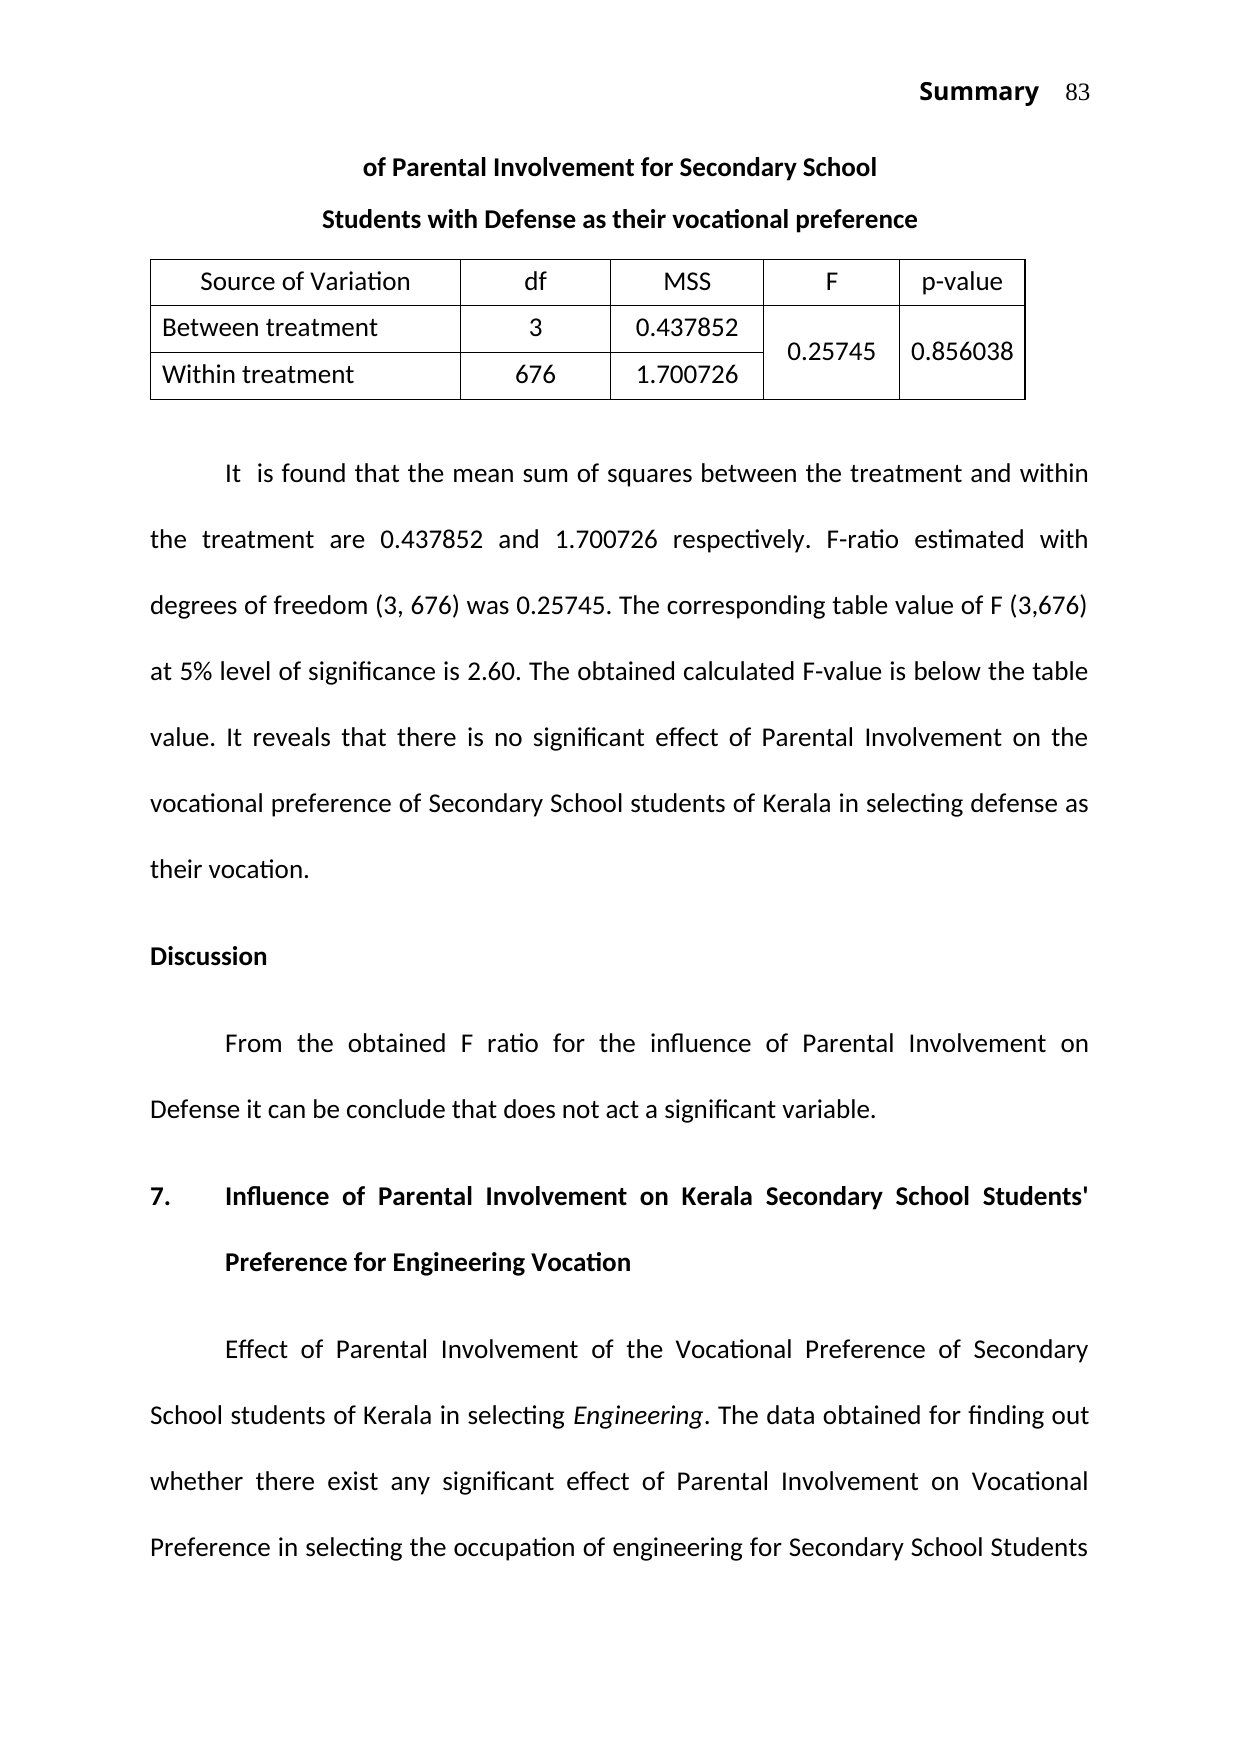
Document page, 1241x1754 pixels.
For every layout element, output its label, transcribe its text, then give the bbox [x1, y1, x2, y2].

table_cell 3 [461, 306, 610, 352]
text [150, 1332, 1090, 1563]
table_cell 1.700726 [611, 353, 763, 398]
table_cell Within treatment [151, 353, 460, 398]
text It is found that the mean sum of squares between the treatment and within the treatment are 0.437852 and 1.700726 respectively. F-ratio estimated with degrees of freedom (3, 676) was 0.25745. The corresponding table value of F (3,676) at 5% level of significance is 2.60. The obtained calculated F-value is below the table value. It reveals that there is no significant effect of Parental Involvement on the vocational preference of Secondary School students of Kerala in selecting defense as their vocation. [150, 456, 1090, 885]
text From the obtained F ratio for the influence of Parental Involvement on Defense it can be conclude that does not act a significant variable. [150, 1026, 1090, 1125]
table_cell 0.437852 [611, 306, 763, 352]
text Students with Defense as their vocational preference [150, 202, 1090, 235]
text of Parental Involvement for Secondary School [150, 150, 1090, 183]
table_cell 0.856038 [900, 306, 1024, 398]
table_header Source of Variation [151, 260, 460, 305]
table_cell 0.25745 [764, 306, 899, 398]
table_cell 676 [461, 353, 610, 398]
text Discussion [150, 939, 1090, 972]
table_header df [461, 260, 610, 305]
table_header MSS [611, 260, 763, 305]
text 7. Influence of Parental Involvement on Kerala Secondary School Students' Preference for Engineering Vocation [150, 1179, 1090, 1278]
table_cell Between treatment [151, 306, 460, 352]
table_header F [764, 260, 899, 305]
table_header p-value [900, 260, 1024, 305]
